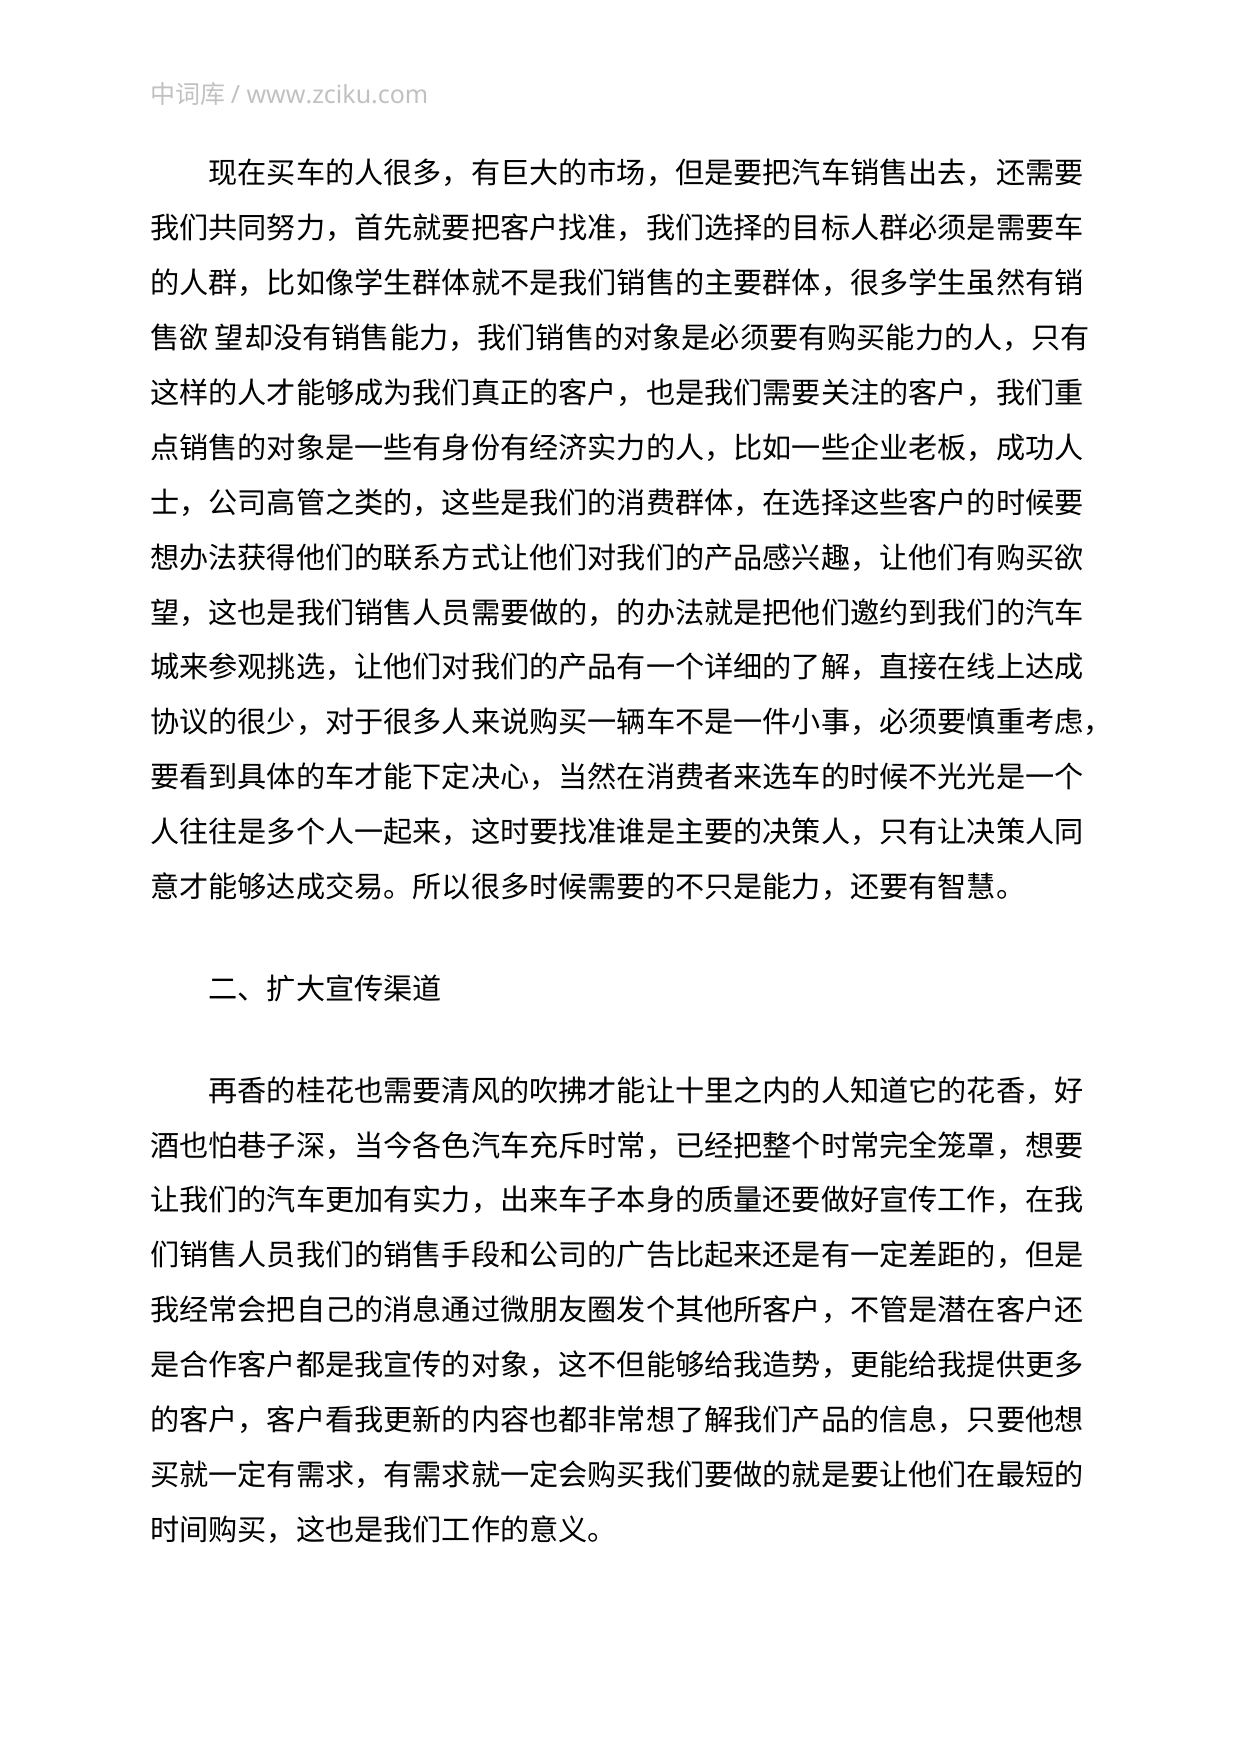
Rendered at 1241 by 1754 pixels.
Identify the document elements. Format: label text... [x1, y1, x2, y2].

text 二、扩大宣传渠道 [150, 965, 1090, 1008]
text 现在买车的人很多，有巨大的市场，但是要把汽车销售出去，还需要我们共同努力，首先就要把客户找准，我们选择的目标人群必须是需要车的人群，比如像学生群体就不是我们销售的主要群体，很多学生虽然有销售欲 望却没有销售能力，我们销售的对象是必须要有购买能力的人，只有这样的人才能够成为我们真正的客户，也是我们需要关注的客户，我们重点销售的对象是一些有身份有经济实力的人，比如一些企业老板，成功人士，公司高管之类的，这些是我们的消费群体，在选择这些客户的时候要想办法获得他们的联系方式让他们对我们的产品感兴趣，让他们有购买欲 望，这也是我们销售人员需要做的，的办法就是把他们邀约到我们的汽车城来参观挑选，让他们对我们的产品有一个详细的了解，直接在线上达成协议的很少，对于很多人来说购买一辆车不是一件小事，必须要慎重考虑，要看到具体的车才能下定决心，当然在消费者来选车的时候不光光是一个人往往是多个人一起来，这时要找准谁是主要的决策人，只有让决策人同意才能够达成交易。所以很多时候需要的不只是能力，还要有智慧。 [150, 150, 1090, 906]
text 再香的桂花也需要清风的吹拂才能让十里之内的人知道它的花香，好酒也怕巷子深，当今各色汽车充斥时常，已经把整个时常完全笼罩，想要让我们的汽车更加有实力，出来车子本身的质量还要做好宣传工作，在我们销售人员我们的销售手段和公司的广告比起来还是有一定差距的，但是我经常会把自己的消息通过微朋友圈发个其他所客户，不管是潜在客户还是合作客户都是我宣传的对象，这不但能够给我造势，更能给我提供更多的客户，客户看我更新的内容也都非常想了解我们产品的信息，只要他想买就一定有需求，有需求就一定会购买我们要做的就是要让他们在最短的时间购买，这也是我们工作的意义。 [150, 1067, 1090, 1549]
